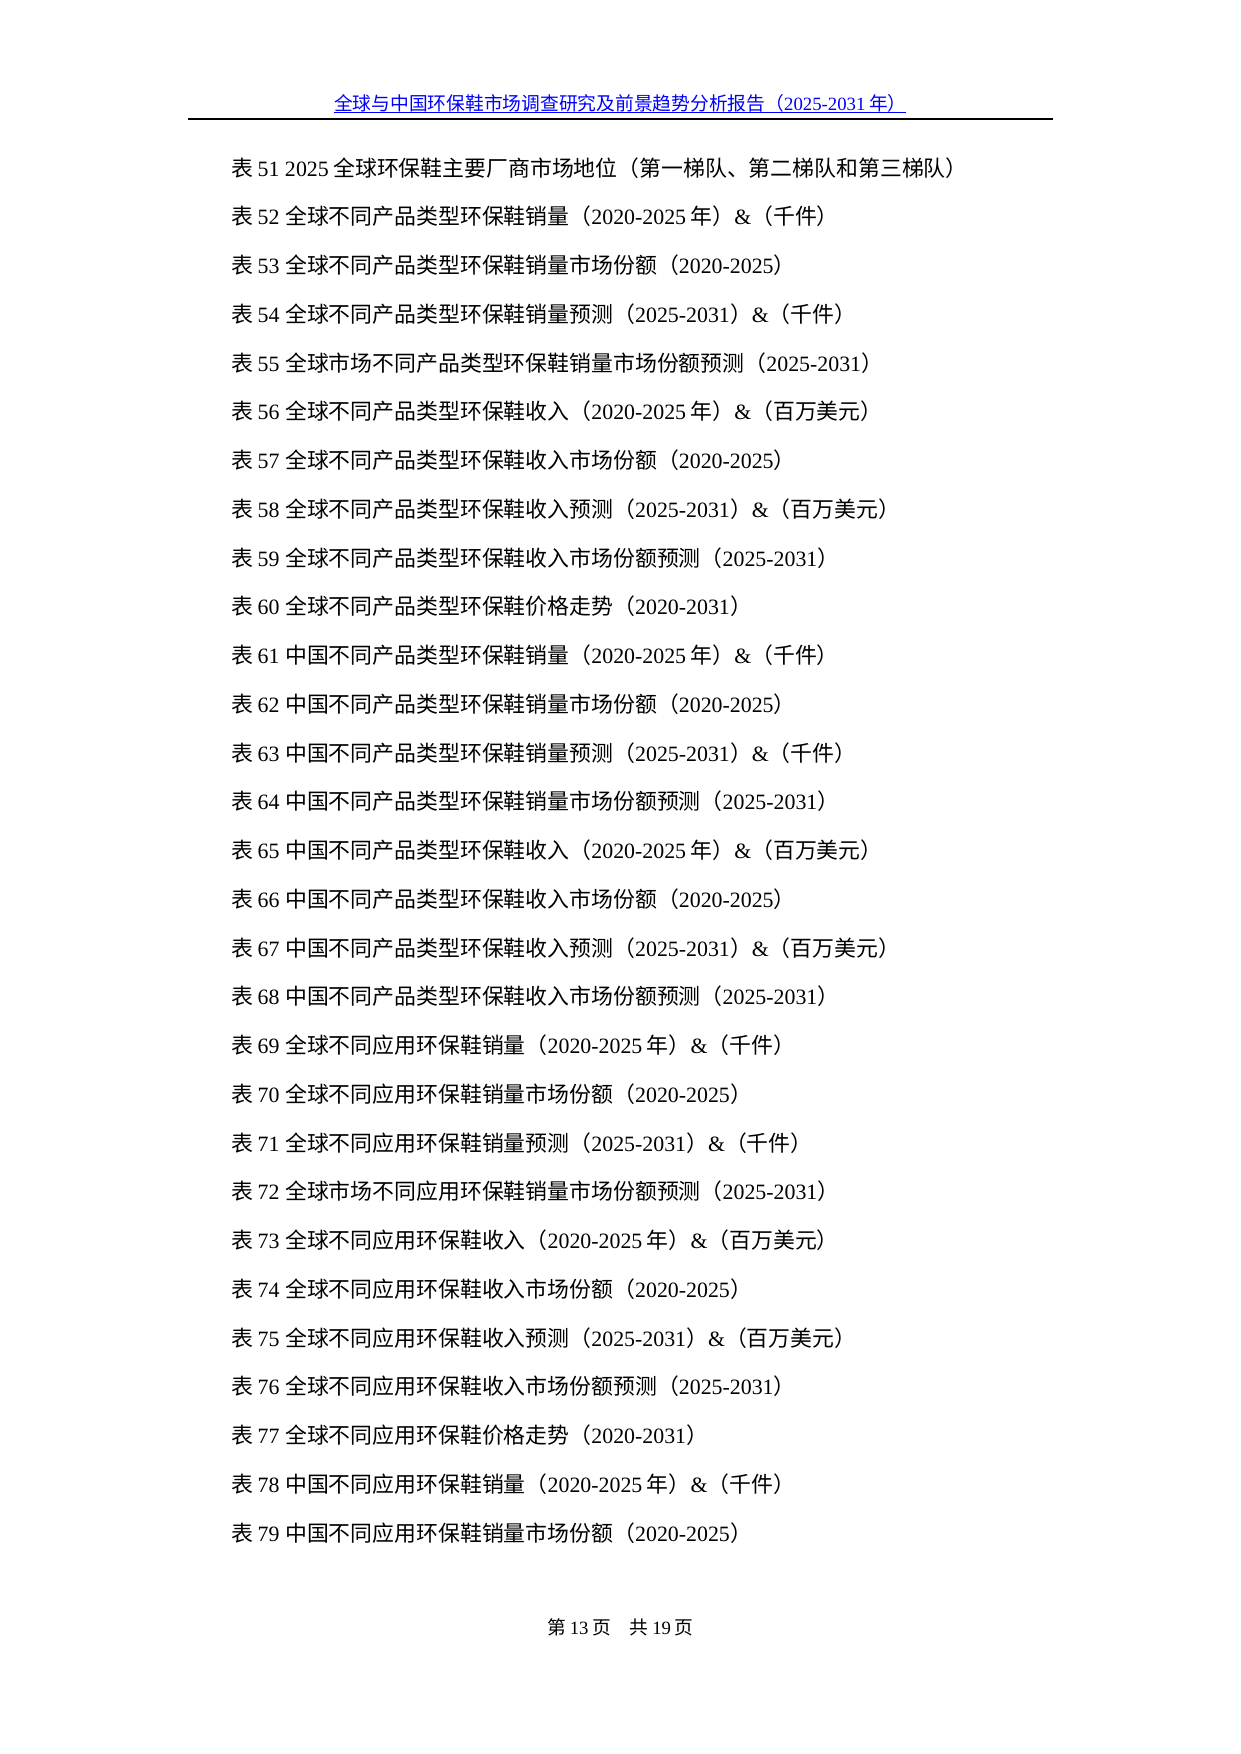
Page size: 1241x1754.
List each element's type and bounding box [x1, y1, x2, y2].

text [187, 150, 1053, 1548]
